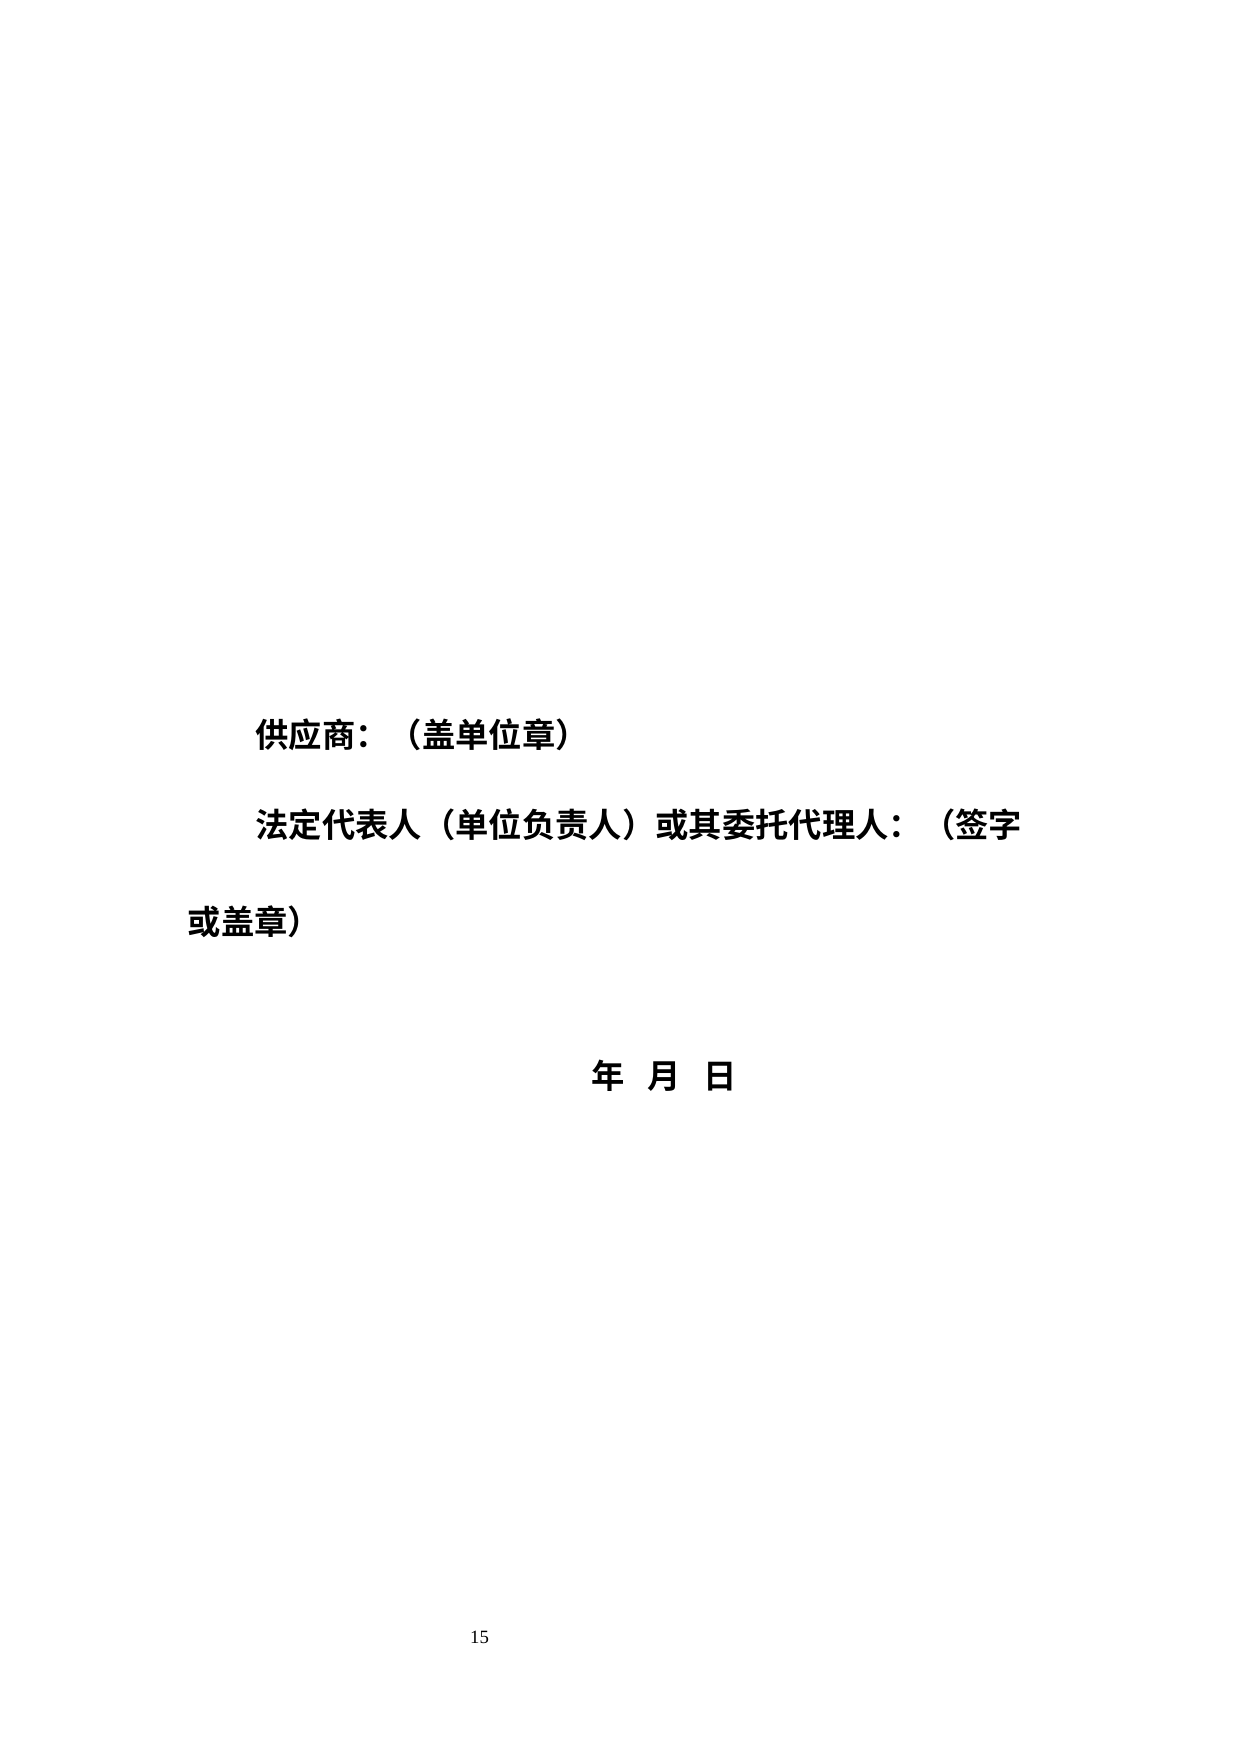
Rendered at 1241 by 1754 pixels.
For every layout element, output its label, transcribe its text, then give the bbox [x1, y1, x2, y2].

text 法定代表人（单位负责人）或其委托代理人：（签字或盖章） [187, 790, 1053, 952]
text 供应商：（盖单位章） [187, 701, 1053, 766]
text 年 月 日 [187, 1042, 1053, 1107]
